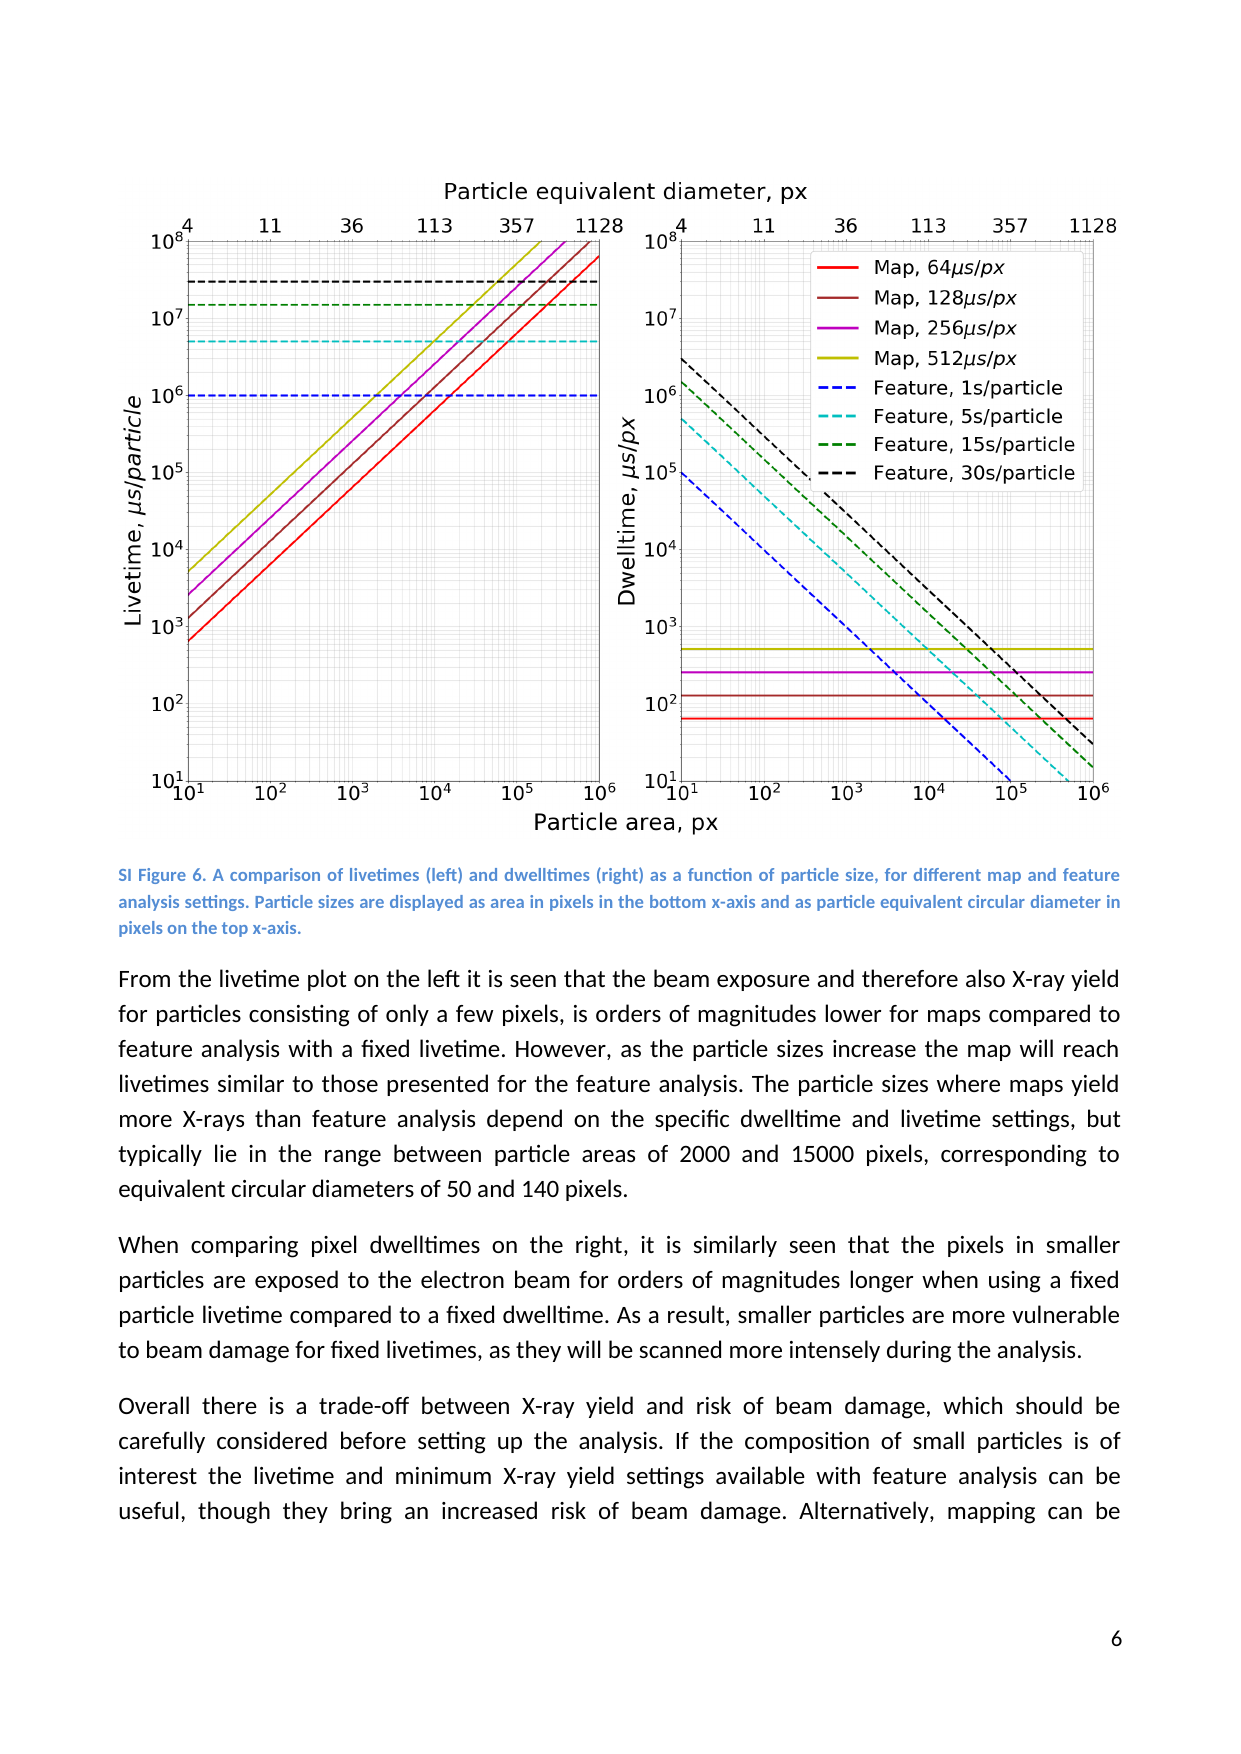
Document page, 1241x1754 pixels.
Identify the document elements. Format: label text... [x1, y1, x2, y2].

text From the livetime plot on the left it is seen that the beam exposure and therefore also X-ray yield for particles consisting of only a few pixels, is orders of magnitudes lower for maps compared to feature analysis with a fixed livetime. However, as the particle sizes increase the map will reach livetimes similar to those presented for the feature analysis. The particle sizes where maps yield more X-rays than feature analysis depend on the specific dwelltime and livetime settings, but typically lie in the range between particle areas of 2000 and 15000 pixels, corresponding to equivalent circular diameters of 50 and 140 pixels. [118, 963, 1122, 1204]
picture [118, 177, 1122, 839]
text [118, 1390, 1122, 1526]
text When comparing pixel dwelltimes on the right, it is similarly seen that the pixels in smaller particles are exposed to the electron beam for orders of magnitudes longer when using a fixed particle livetime compared to a fixed dwelltime. As a result, smaller particles are more vulnerable to beam damage for fixed livetimes, as they will be scanned more intensely during the analysis. [118, 1229, 1122, 1365]
